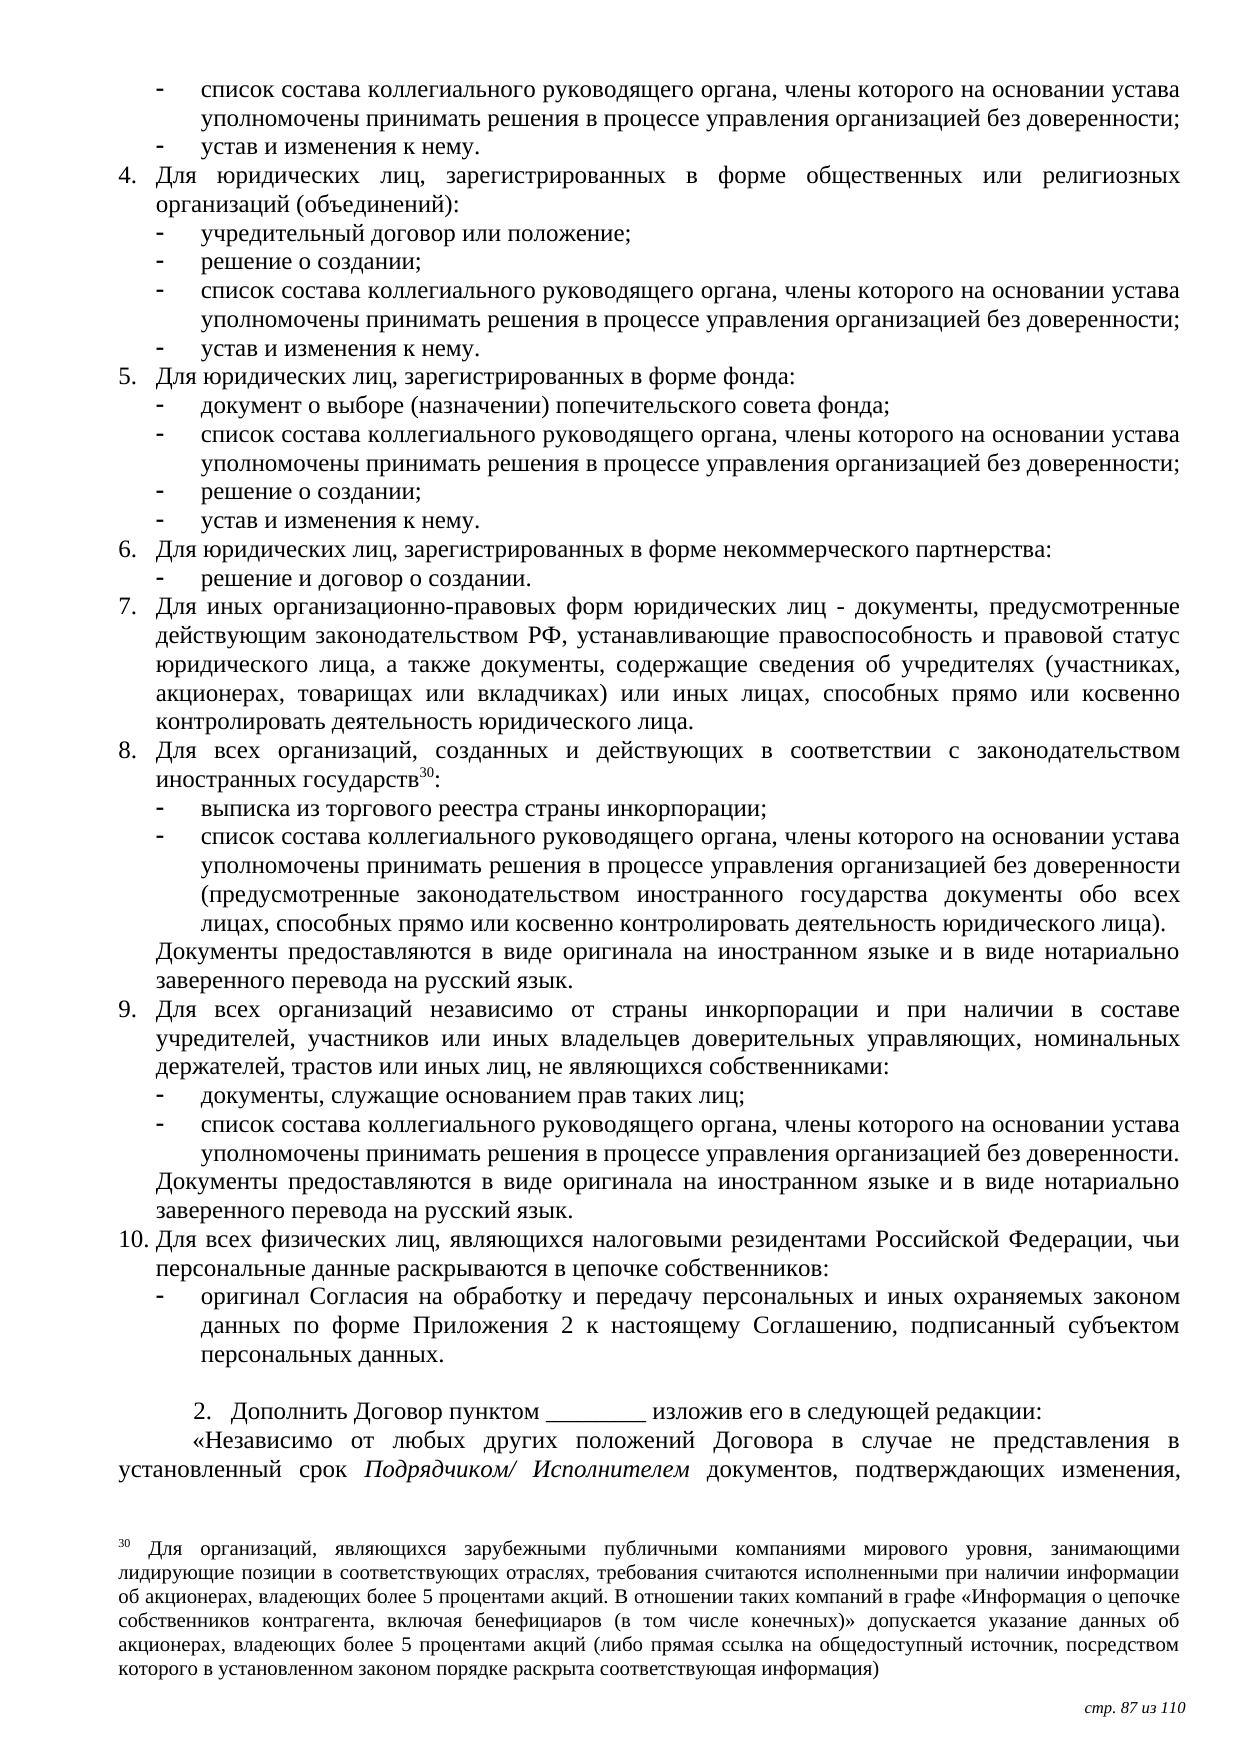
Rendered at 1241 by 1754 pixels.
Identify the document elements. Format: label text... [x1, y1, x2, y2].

list документы, служащие основанием прав таких лиц; [156, 1080, 1181, 1109]
list учредительный договор или положение; [156, 218, 1181, 246]
list Дополнить Договор пунктом ________ изложив его в следующей редакции: [193, 1396, 1181, 1425]
list решение о создании; [156, 246, 1181, 275]
list Для юридических лиц, зарегистрированных в форме фонда: [118, 361, 1181, 390]
list список состава коллегиального руководящего органа, члены которого на основании устава уполномочены принимать решения в процессе управления организацией без доверенности; [156, 419, 1181, 476]
list список состава коллегиального руководящего органа, члены которого на основании устава уполномочены принимать решения в процессе управления организацией без доверенности; [156, 74, 1181, 131]
list Для юридических лиц, зарегистрированных в форме общественных или религиозных организаций (объединений): [118, 160, 1181, 218]
list документ о выборе (назначении) попечительского совета фонда; [156, 390, 1181, 419]
list список состава коллегиального руководящего органа, члены которого на основании устава уполномочены принимать решения в процессе управления организацией без доверенности; [156, 275, 1181, 333]
list список состава коллегиального руководящего органа, члены которого на основании устава уполномочены принимать решения в процессе управления организацией без доверенности. [156, 1109, 1181, 1166]
list выписка из торгового реестра страны инкорпорации; [156, 793, 1181, 821]
list устав и изменения к нему. [156, 333, 1181, 361]
list список состава коллегиального руководящего органа, члены которого на основании устава уполномочены принимать решения в процессе управления организацией без доверенности (предусмотренные законодательством иностранного государства документы обо всех лицах, способных прямо или косвенно контролировать деятельность юридического лица). [156, 821, 1181, 936]
list Для всех организаций независимо от страны инкорпорации и при наличии в составе учредителей, участников или иных владельцев доверительных управляющих, номинальных держателей, трастов или иных лиц, не являющихся собственниками: [118, 994, 1181, 1080]
list Для всех физических лиц, являющихся налоговыми резидентами Российской Федерации, чьи персональные данные раскрываются в цепочке собственников: [118, 1224, 1181, 1281]
list Для юридических лиц, зарегистрированных в форме некоммерческого партнерства: [118, 534, 1181, 563]
text Документы предоставляются в виде оригинала на иностранном языке и в виде нотариально заверенного перевода на русский язык. [156, 1166, 1181, 1224]
list Для иных организационно-правовых форм юридических лиц - документы, предусмотренные действующим законодательством РФ, устанавливающие правоспособность и правовой статус юридического лица, а также документы, содержащие сведения об учредителях (участниках, акционерах, товарищах или вкладчиках) или иных лицах, способных прямо или косвенно контролировать деятельность юридического лица. [118, 591, 1181, 735]
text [118, 1425, 1181, 1483]
list оригинал Согласия на обработку и передачу персональных и иных охраняемых законом данных по форме Приложения 2 к настоящему Соглашению, подписанный субъектом персональных данных. [156, 1281, 1181, 1368]
list устав и изменения к нему. [156, 505, 1181, 534]
list Для всех организаций, созданных и действующих в соответствии с законодательством иностранных государств: [118, 735, 1181, 793]
list решение о создании; [156, 476, 1181, 505]
list решение и договор о создании. [156, 563, 1181, 591]
text Документы предоставляются в виде оригинала на иностранном языке и в виде нотариально заверенного перевода на русский язык. [156, 936, 1181, 994]
list устав и изменения к нему. [156, 131, 1181, 160]
